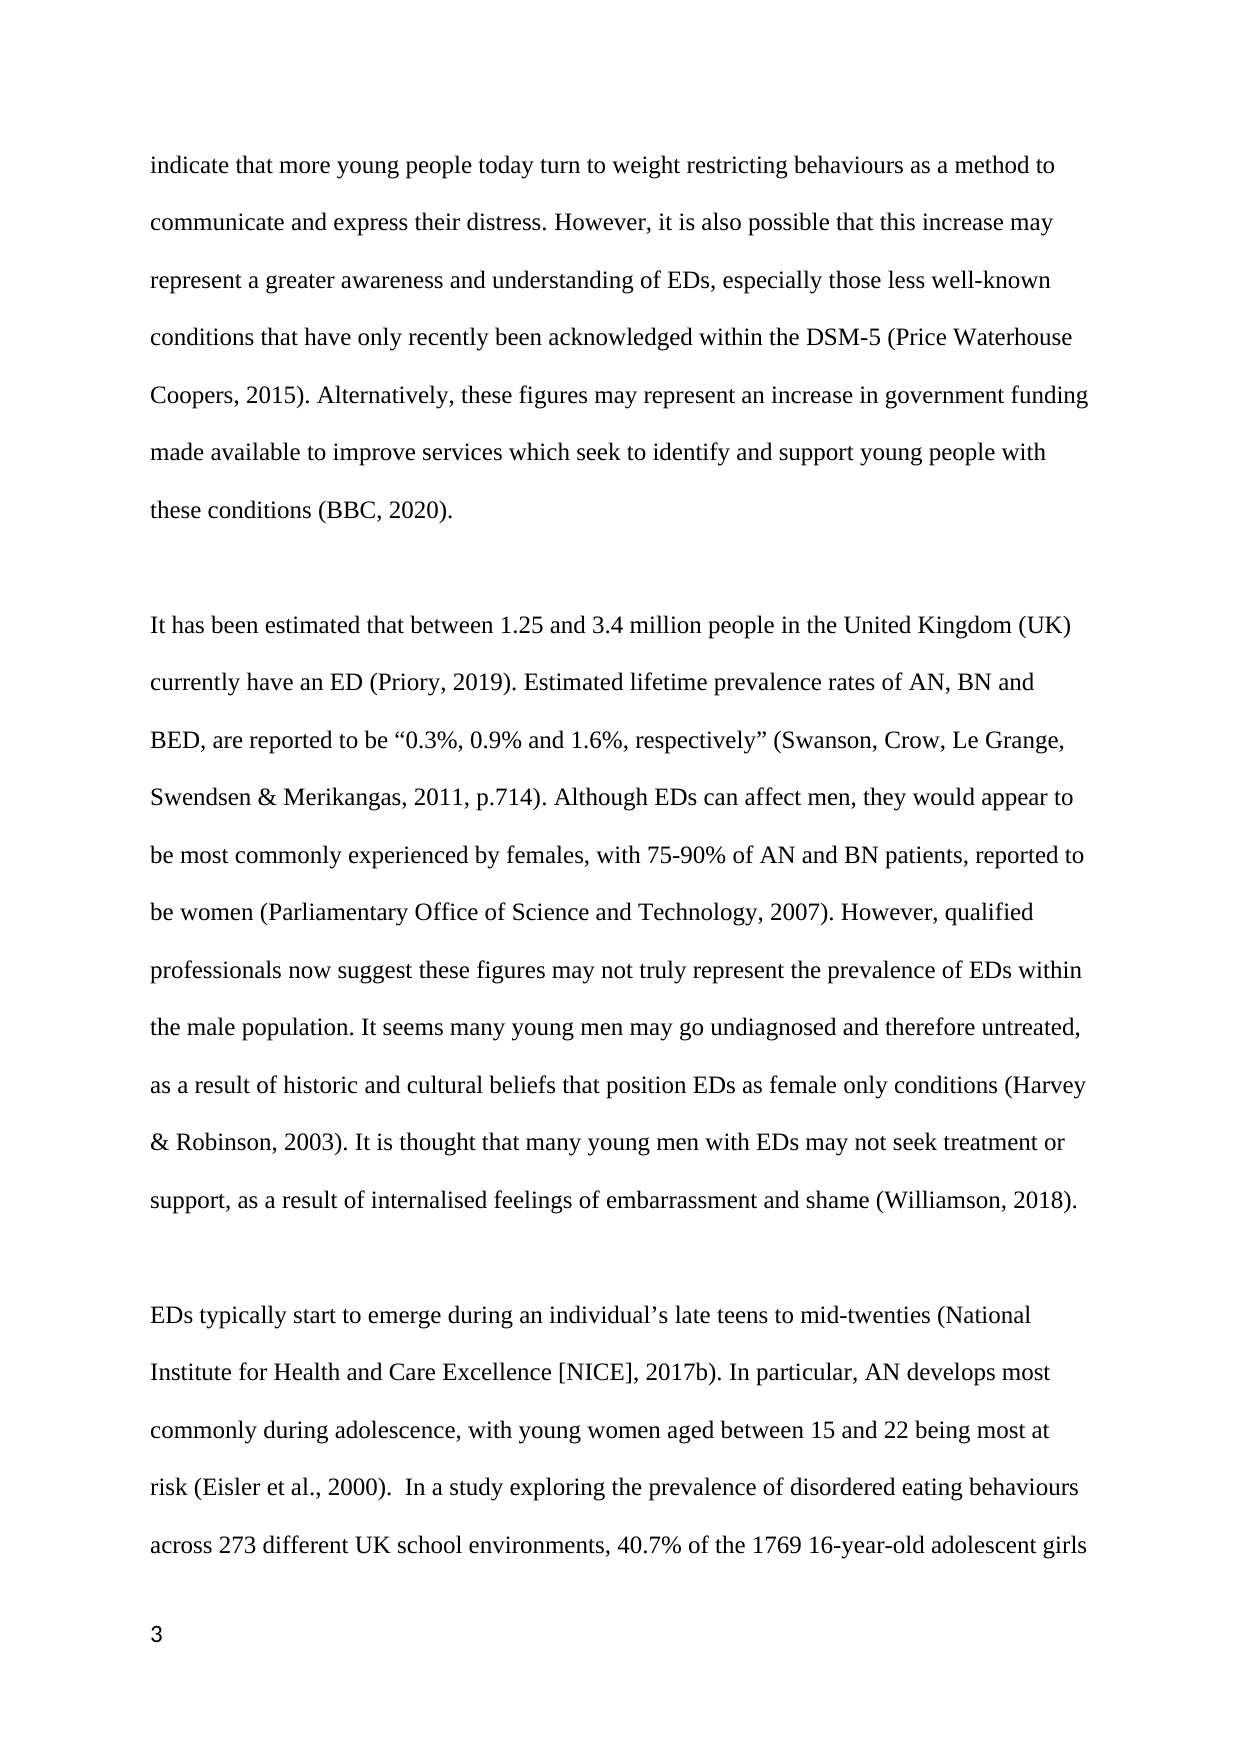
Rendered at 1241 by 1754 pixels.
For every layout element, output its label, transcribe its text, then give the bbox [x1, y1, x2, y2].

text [150, 1300, 1090, 1559]
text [150, 150, 1090, 524]
text It has been estimated that between 1.25 and 3.4 million people in the United Kingdom (UK) currently have an ED (Priory, 2019). Estimated lifetime prevalence rates of AN, BN and BED, are reported to be “0.3%, 0.9% and 1.6%, respectively” (Swanson, Crow, Le Grange, Swendsen & Merikangas, 2011, p.714). Although EDs can affect men, they would appear to be most commonly experienced by females, with 75-90% of AN and BN patients, reported to be women (Parliamentary Office of Science and Technology, 2007). However, qualified professionals now suggest these figures may not truly represent the prevalence of EDs within the male population. It seems many young men may go undiagnosed and therefore untreated, as a result of historic and cultural beliefs that position EDs as female only conditions (Harvey & Robinson, 2003). It is thought that many young men with EDs may not seek treatment or support, as a result of internalised feelings of embarrassment and shame (Williamson, 2018). [150, 610, 1090, 1214]
